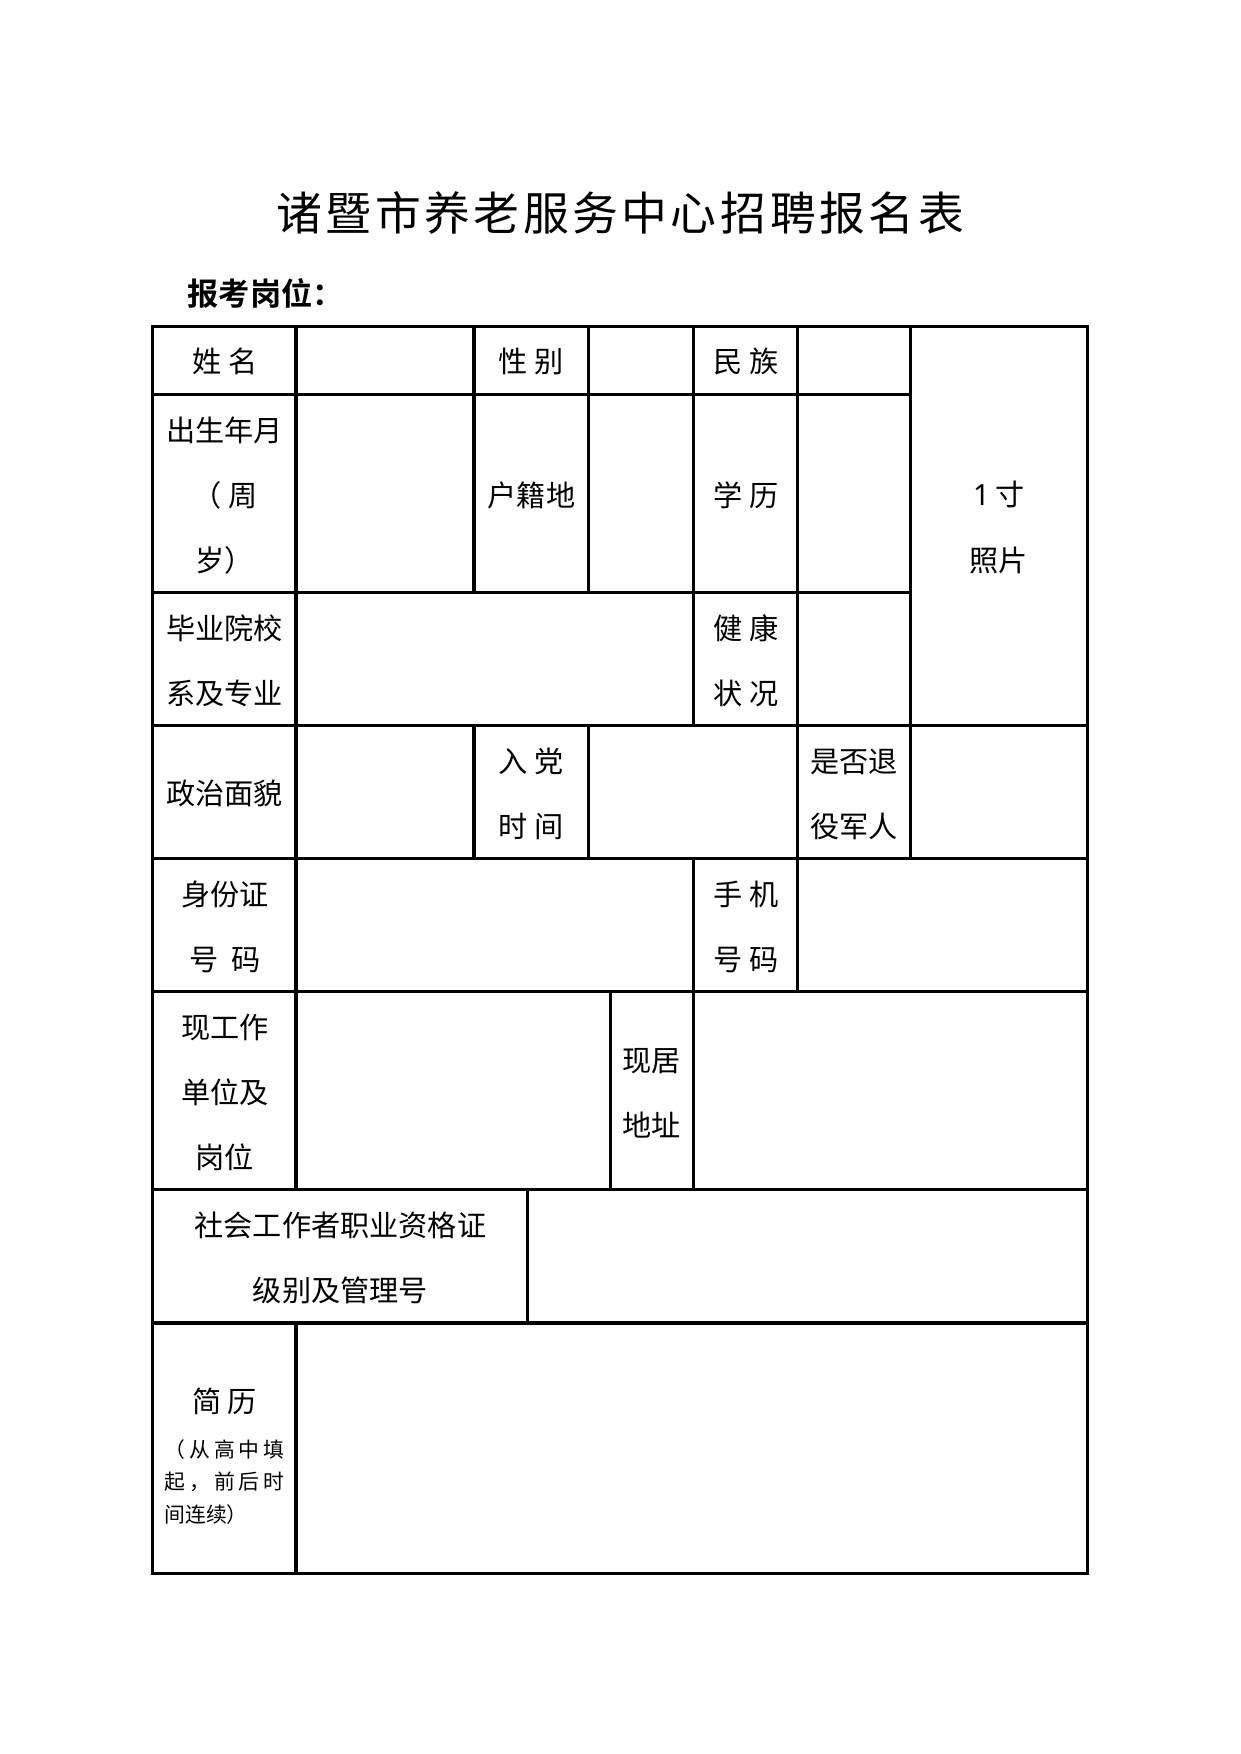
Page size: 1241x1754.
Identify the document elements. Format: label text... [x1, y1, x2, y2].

table_cell [590, 727, 796, 857]
table_cell [298, 727, 472, 857]
table_cell [298, 396, 472, 591]
table_header [799, 328, 909, 393]
table_cell 是否退役军人 [799, 727, 909, 857]
table_cell 户籍地 [476, 396, 587, 591]
text 报考岗位： [187, 259, 1053, 324]
table_header 姓 名 [154, 328, 294, 393]
table_cell 入 党 时 间 [476, 727, 587, 857]
table_cell 现工作 单位及 岗位 [154, 993, 294, 1188]
table_header 民 族 [695, 328, 796, 393]
table_cell [695, 993, 1086, 1188]
table_cell 现居 地址 [612, 993, 692, 1188]
table_cell [799, 594, 909, 724]
table_cell [298, 993, 609, 1188]
table_cell 健 康 状 况 [695, 594, 796, 724]
table_cell [298, 860, 692, 990]
text 诸暨市养老服务中心招聘报名表 [187, 162, 1053, 259]
table_cell [298, 594, 692, 724]
table_cell 社会工作者职业资格证 级别及管理号 [154, 1191, 526, 1321]
table_header 1寸 照片 [912, 328, 1086, 724]
table_cell 身份证 号 码 [154, 860, 294, 990]
table_cell [799, 396, 909, 591]
table_header [590, 328, 692, 393]
table_cell [799, 860, 1086, 990]
table_cell [529, 1191, 1086, 1321]
table_cell [298, 1325, 1086, 1572]
table_cell 学 历 [695, 396, 796, 591]
table_cell [912, 727, 1086, 857]
table_cell 简 历 （从高中填起，前后时间连续） [154, 1325, 294, 1572]
table_header [298, 328, 472, 393]
table_cell 出生年月 （ 周岁） [154, 396, 294, 591]
table_cell 手 机号 码 [695, 860, 796, 990]
table_cell 毕业院校系及专业 [154, 594, 294, 724]
table_header 性 别 [476, 328, 587, 393]
table_cell 政治面貌 [154, 727, 294, 857]
table_cell [590, 396, 692, 591]
